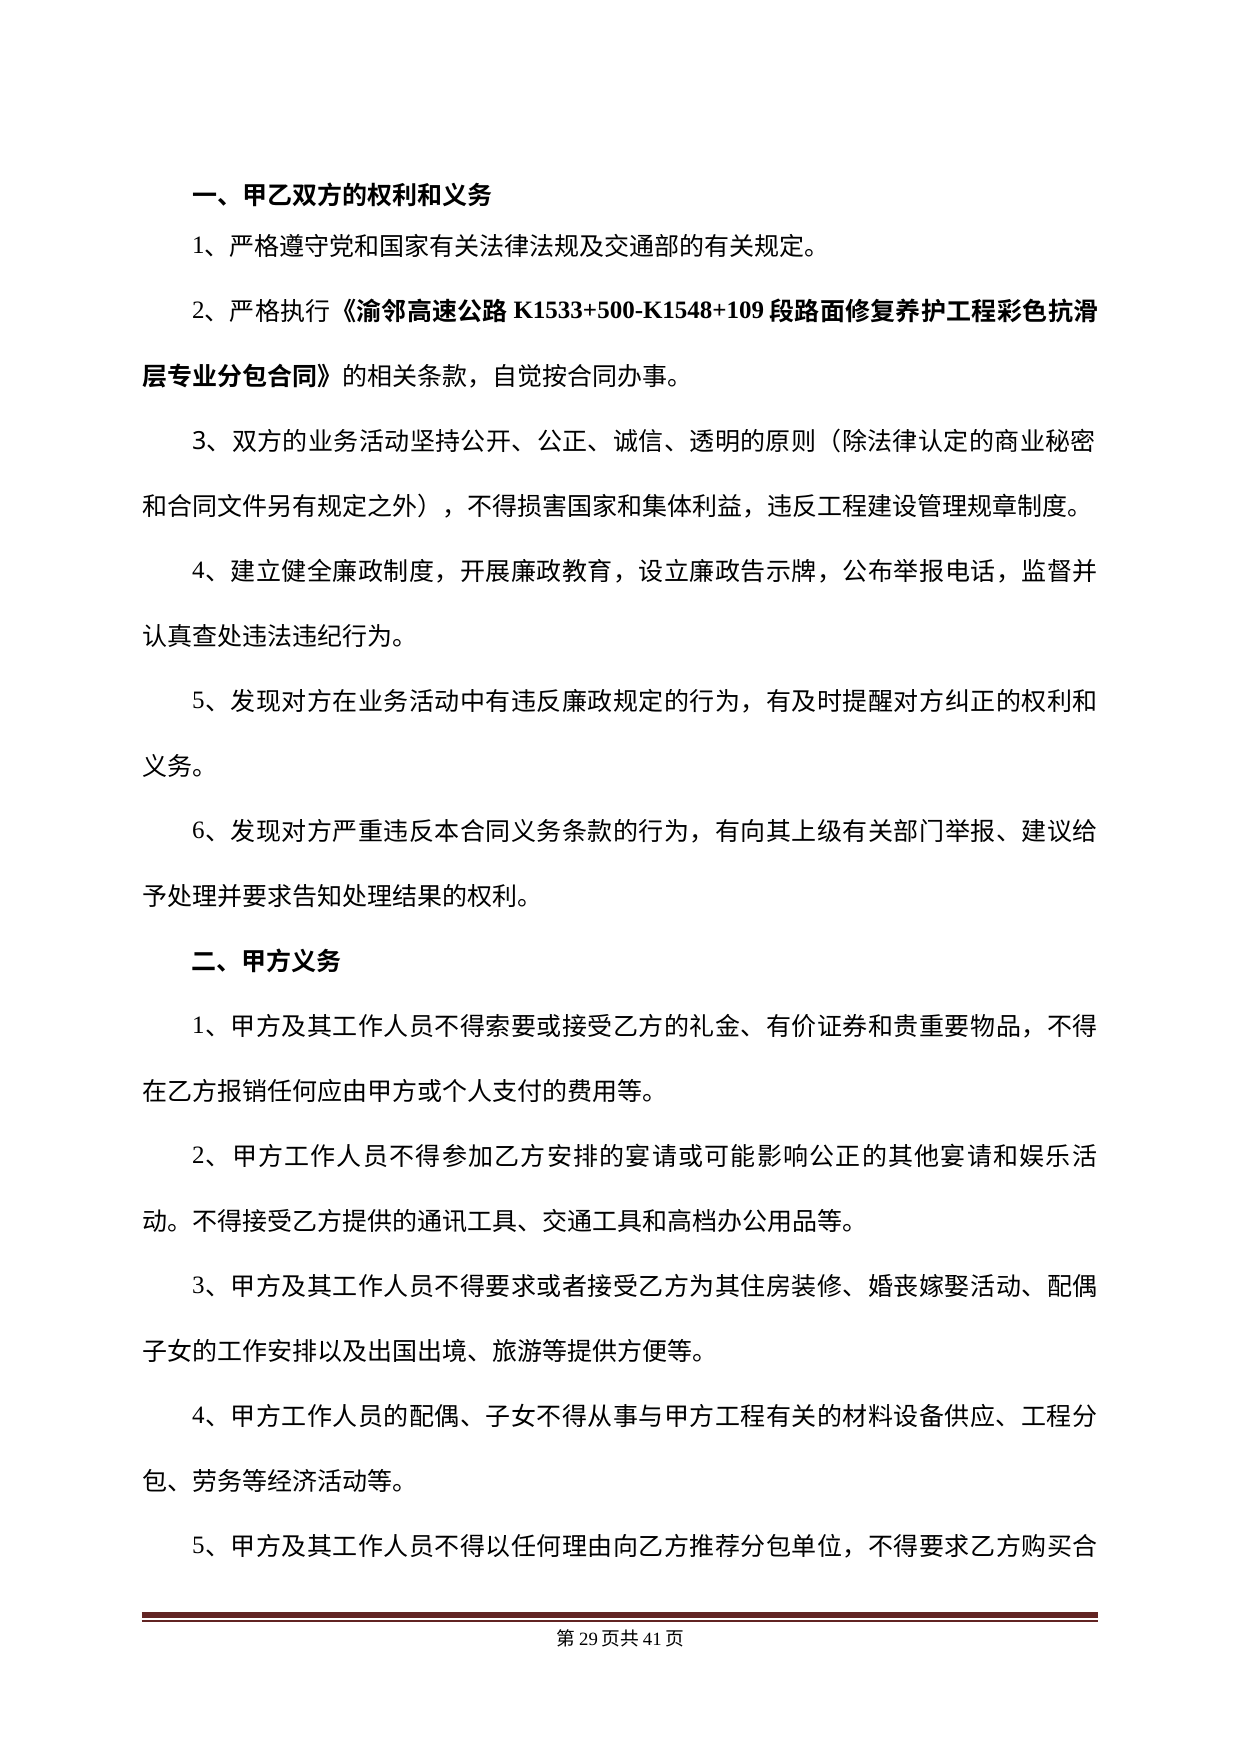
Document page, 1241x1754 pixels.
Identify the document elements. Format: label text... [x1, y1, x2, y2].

text 3、双方的业务活动坚持公开、公正、诚信、透明的原则（除法律认定的商业秘密和合同文件另有规定之外），不得损害国家和集体利益，违反工程建设管理规章制度。 [142, 407, 1098, 537]
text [142, 1512, 1098, 1577]
text 一、甲乙双方的权利和义务 [142, 162, 1098, 212]
text 5、发现对方在业务活动中有违反廉政规定的行为，有及时提醒对方纠正的权利和义务。 [142, 667, 1098, 797]
text 6、发现对方严重违反本合同义务条款的行为，有向其上级有关部门举报、建议给予处理并要求告知处理结果的权利。 [142, 797, 1098, 927]
text 二、甲方义务 [142, 927, 1098, 992]
text 1、严格遵守党和国家有关法律法规及交通部的有关规定。 [142, 212, 1098, 277]
text 3、甲方及其工作人员不得要求或者接受乙方为其住房装修、婚丧嫁娶活动、配偶子女的工作安排以及出国出境、旅游等提供方便等。 [142, 1252, 1098, 1382]
text 4、建立健全廉政制度，开展廉政教育，设立廉政告示牌，公布举报电话，监督并认真查处违法违纪行为。 [142, 537, 1098, 667]
text 2、严格执行《渝邻高速公路K1533+500-K1548+109段路面修复养护工程彩色抗滑层专业分包合同》的相关条款，自觉按合同办事。 [142, 277, 1098, 407]
text 4、甲方工作人员的配偶、子女不得从事与甲方工程有关的材料设备供应、工程分包、劳务等经济活动等。 [142, 1382, 1098, 1512]
text 2、甲方工作人员不得参加乙方安排的宴请或可能影响公正的其他宴请和娱乐活动。不得接受乙方提供的通讯工具、交通工具和高档办公用品等。 [142, 1122, 1098, 1252]
text 1、甲方及其工作人员不得索要或接受乙方的礼金、有价证券和贵重要物品，不得在乙方报销任何应由甲方或个人支付的费用等。 [142, 992, 1098, 1122]
